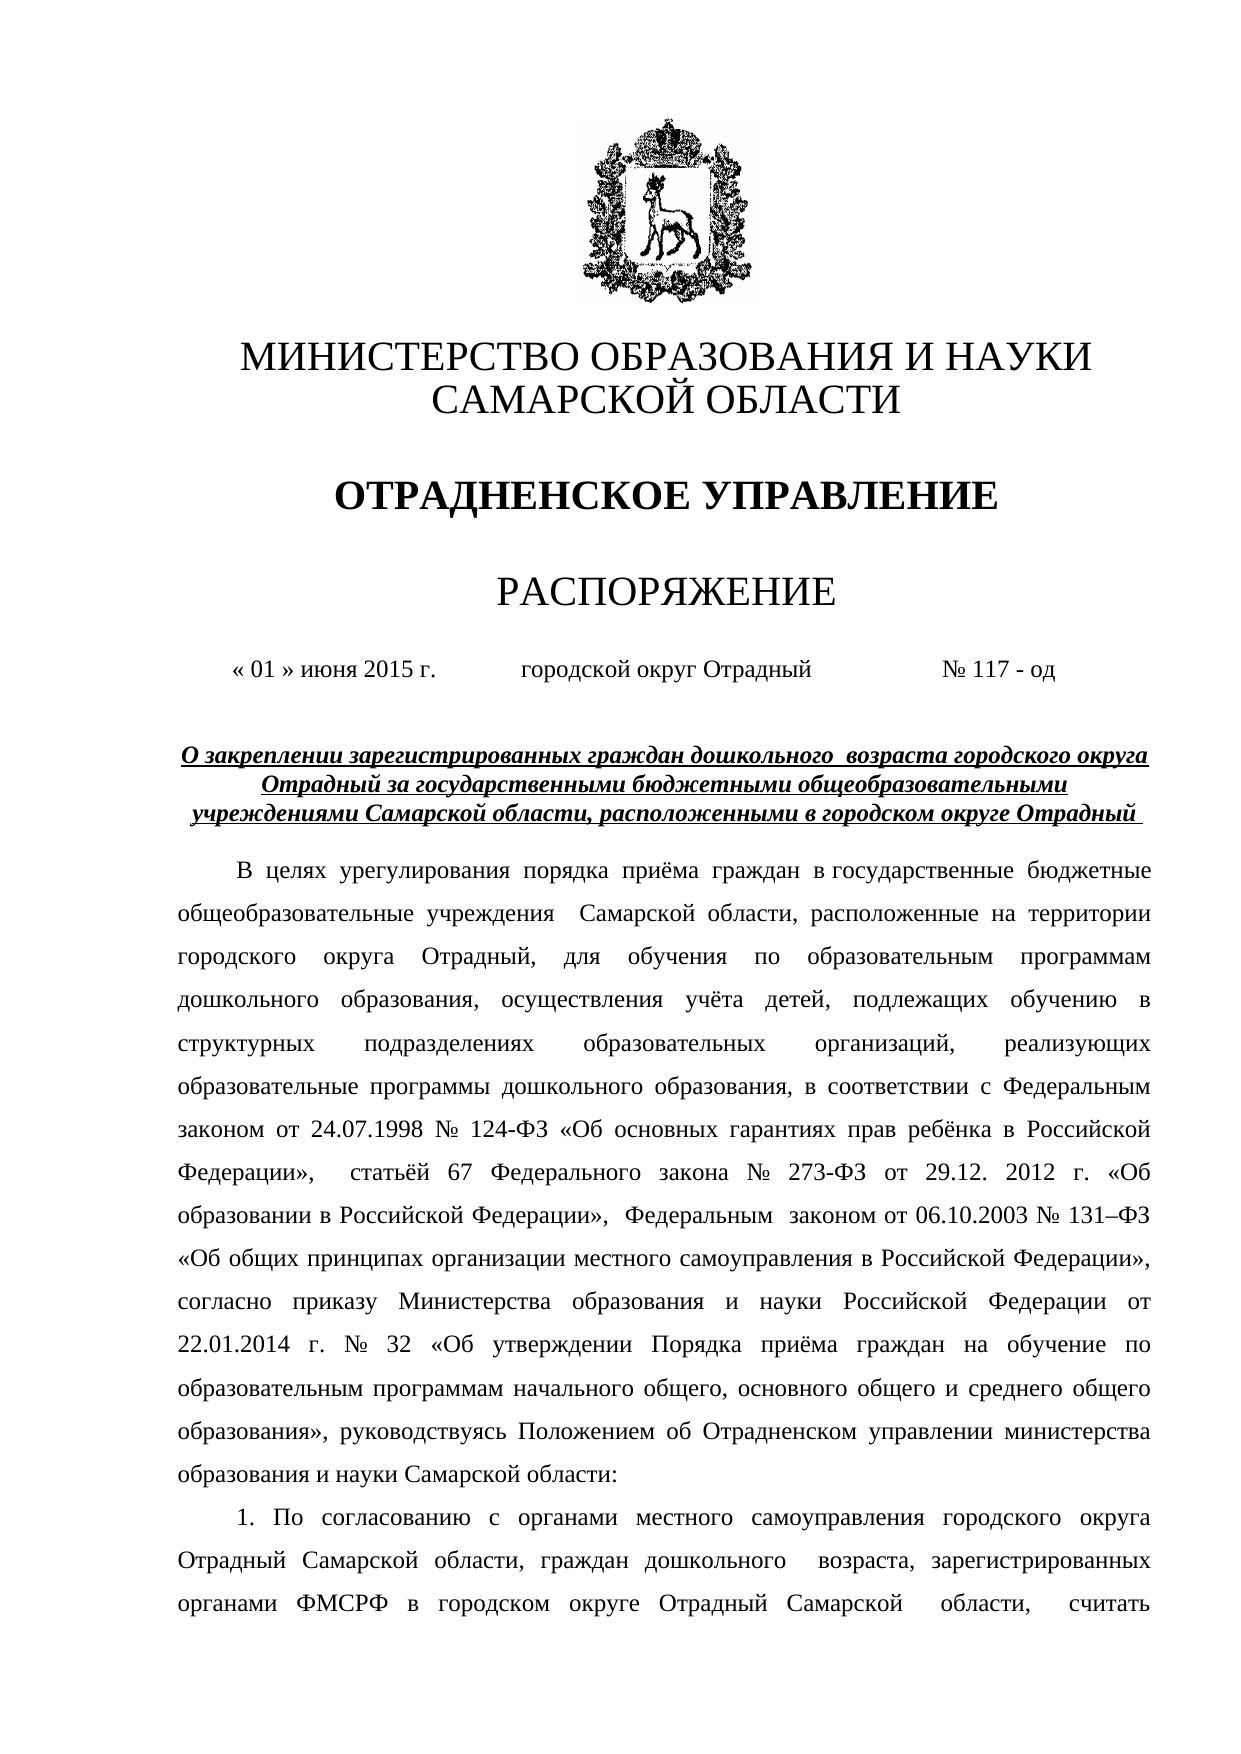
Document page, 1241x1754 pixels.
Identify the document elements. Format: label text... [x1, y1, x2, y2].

table_header [166, 118, 1167, 740]
text О закреплении зарегистрированных граждан дошкольного возраста городского округа Отрадный за государственными бюджетными общеобразовательными учреждениями Самарской области, расположенными в городском округе Отрадный [177, 740, 1152, 826]
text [177, 1502, 1152, 1617]
text В целях урегулирования порядка приёма граждан в государственные бюджетные общеобразовательные учреждения Самарской области, расположенные на территории городского округа Отрадный, для обучения по образовательным программам дошкольного образования, осуществления учёта детей, подлежащих обучению в структурных подразделениях образовательных организаций, реализующих образовательные программы дошкольного образования, в соответствии с Федеральным законом от 24.07.1998 № 124-ФЗ «Об основных гарантиях прав ребёнка в Российской Федерации», статьёй 67 Федерального закона № 273-ФЗ от 29.12. 2012 г. «Об образовании в Российской Федерации», Федеральным законом от 06.10.2003 № 131–ФЗ «Об общих принципах организации местного самоуправления в Российской Федерации», согласно приказу Министерства образования и науки Российской Федерации от 22.01.2014 г. № 32 «Об утверждении Порядка приёма граждан на обучение по образовательным программам начального общего, основного общего и среднего общего образования», руководствуясь Положением об Отрадненском управлении министерства образования и науки Самарской области: [177, 855, 1152, 1488]
